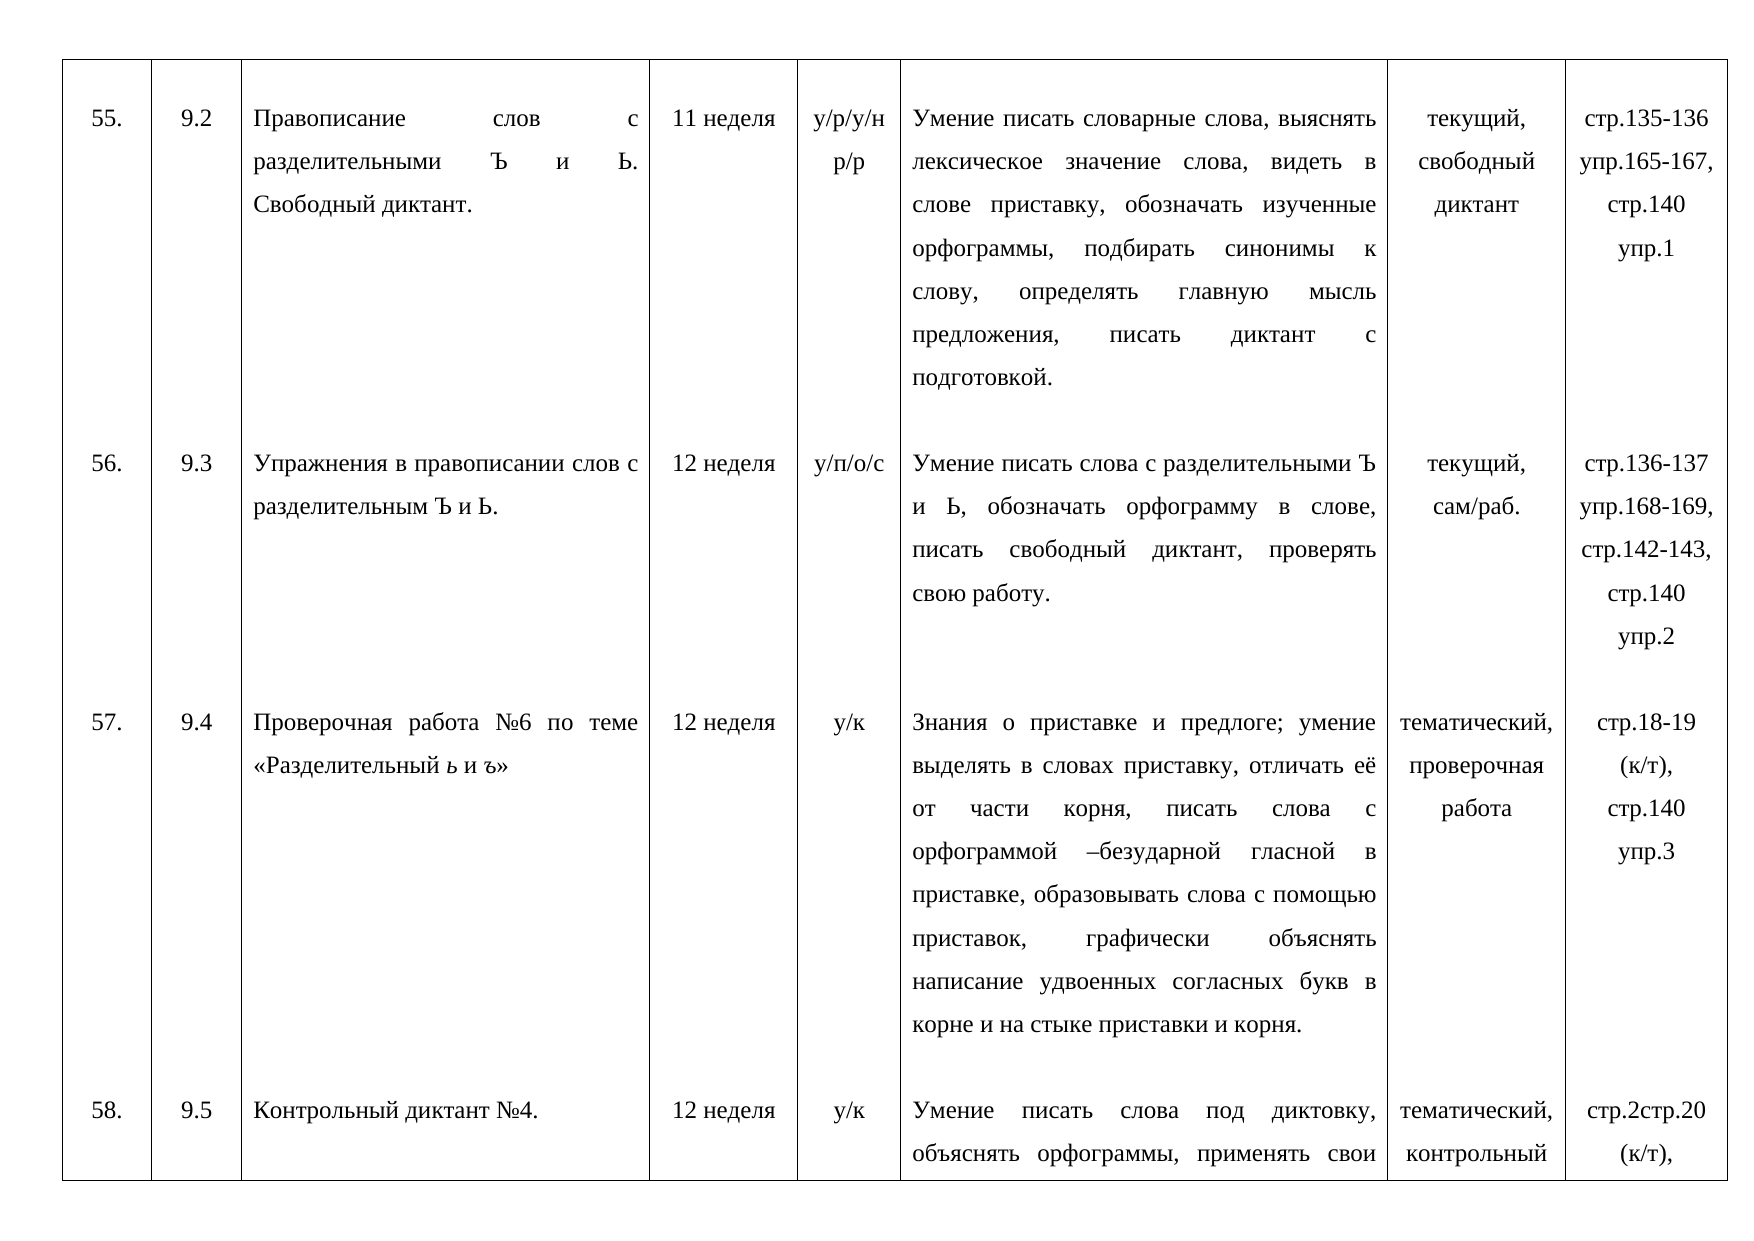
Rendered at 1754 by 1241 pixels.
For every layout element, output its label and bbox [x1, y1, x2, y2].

table_cell [901, 60, 1387, 1180]
table_cell [152, 60, 241, 1180]
table_cell [63, 60, 151, 1180]
table_cell [1388, 60, 1565, 1180]
table_cell [242, 60, 649, 1180]
table_cell [798, 60, 900, 1180]
table_cell [1566, 60, 1727, 1180]
table_cell [650, 60, 797, 1180]
